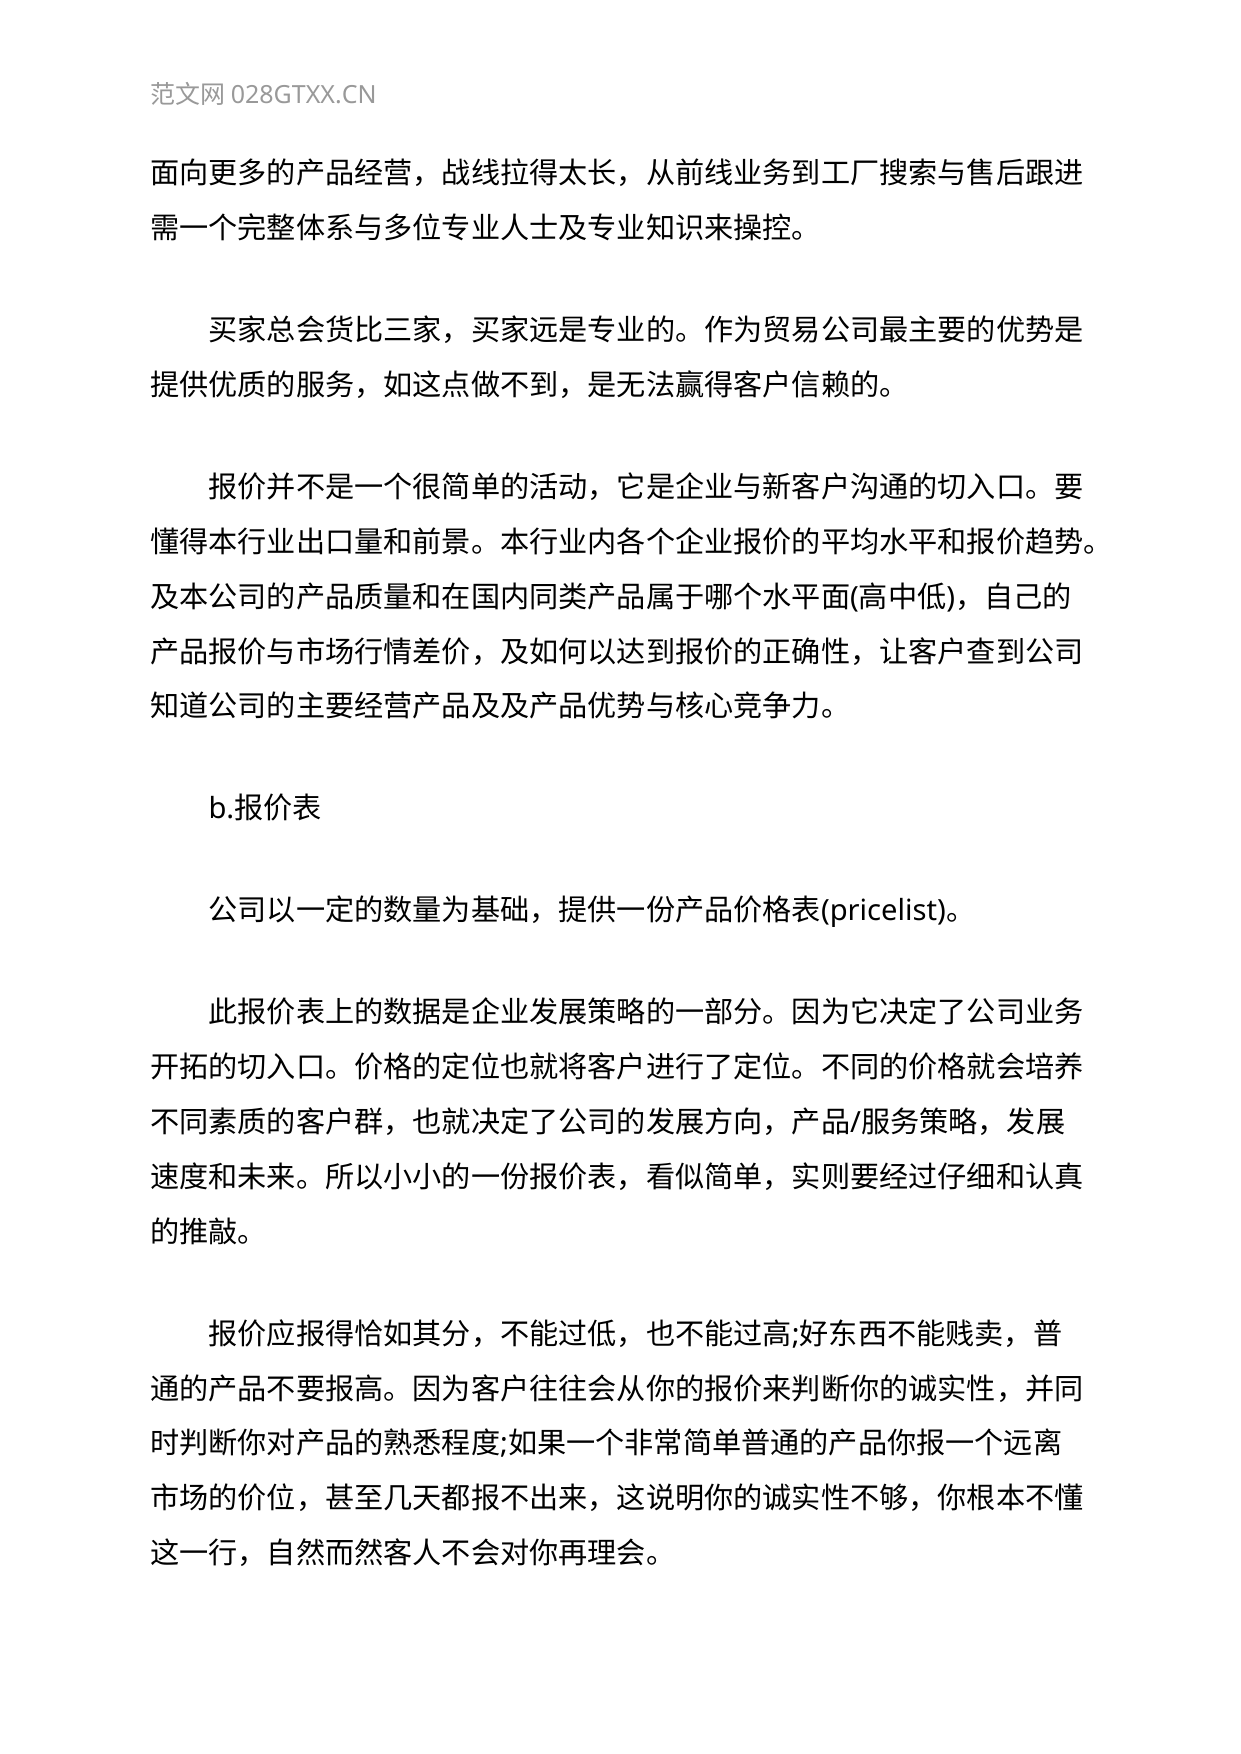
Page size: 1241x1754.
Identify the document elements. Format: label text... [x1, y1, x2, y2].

text 公司以一定的数量为基础，提供一份产品价格表(pricelist)。 [150, 887, 1090, 929]
text 买家总会货比三家，买家远是专业的。作为贸易公司最主要的优势是提供优质的服务，如这点做不到，是无法赢得客户信赖的。 [150, 307, 1090, 404]
text 报价应报得恰如其分，不能过低，也不能过高;好东西不能贱卖，普通的产品不要报高。因为客户往往会从你的报价来判断你的诚实性，并同时判断你对产品的熟悉程度;如果一个非常简单普通的产品你报一个远离市场的价位，甚至几天都报不出来，这说明你的诚实性不够，你根本不懂这一行，自然而然客人不会对你再理会。 [150, 1310, 1090, 1572]
text 报价并不是一个很简单的活动，它是企业与新客户沟通的切入口。要懂得本行业出口量和前景。本行业内各个企业报价的平均水平和报价趋势。及本公司的产品质量和在国内同类产品属于哪个水平面(高中低)，自己的产品报价与市场行情差价，及如何以达到报价的正确性，让客户查到公司知道公司的主要经营产品及及产品优势与核心竞争力。 [150, 463, 1090, 725]
text 此报价表上的数据是企业发展策略的一部分。因为它决定了公司业务开拓的切入口。价格的定位也就将客户进行了定位。不同的价格就会培养不同素质的客户群，也就决定了公司的发展方向，产品/服务策略，发展速度和未来。所以小小的一份报价表，看似简单，实则要经过仔细和认真的推敲。 [150, 989, 1090, 1251]
text b.报价表 [150, 785, 1090, 827]
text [150, 150, 1090, 247]
